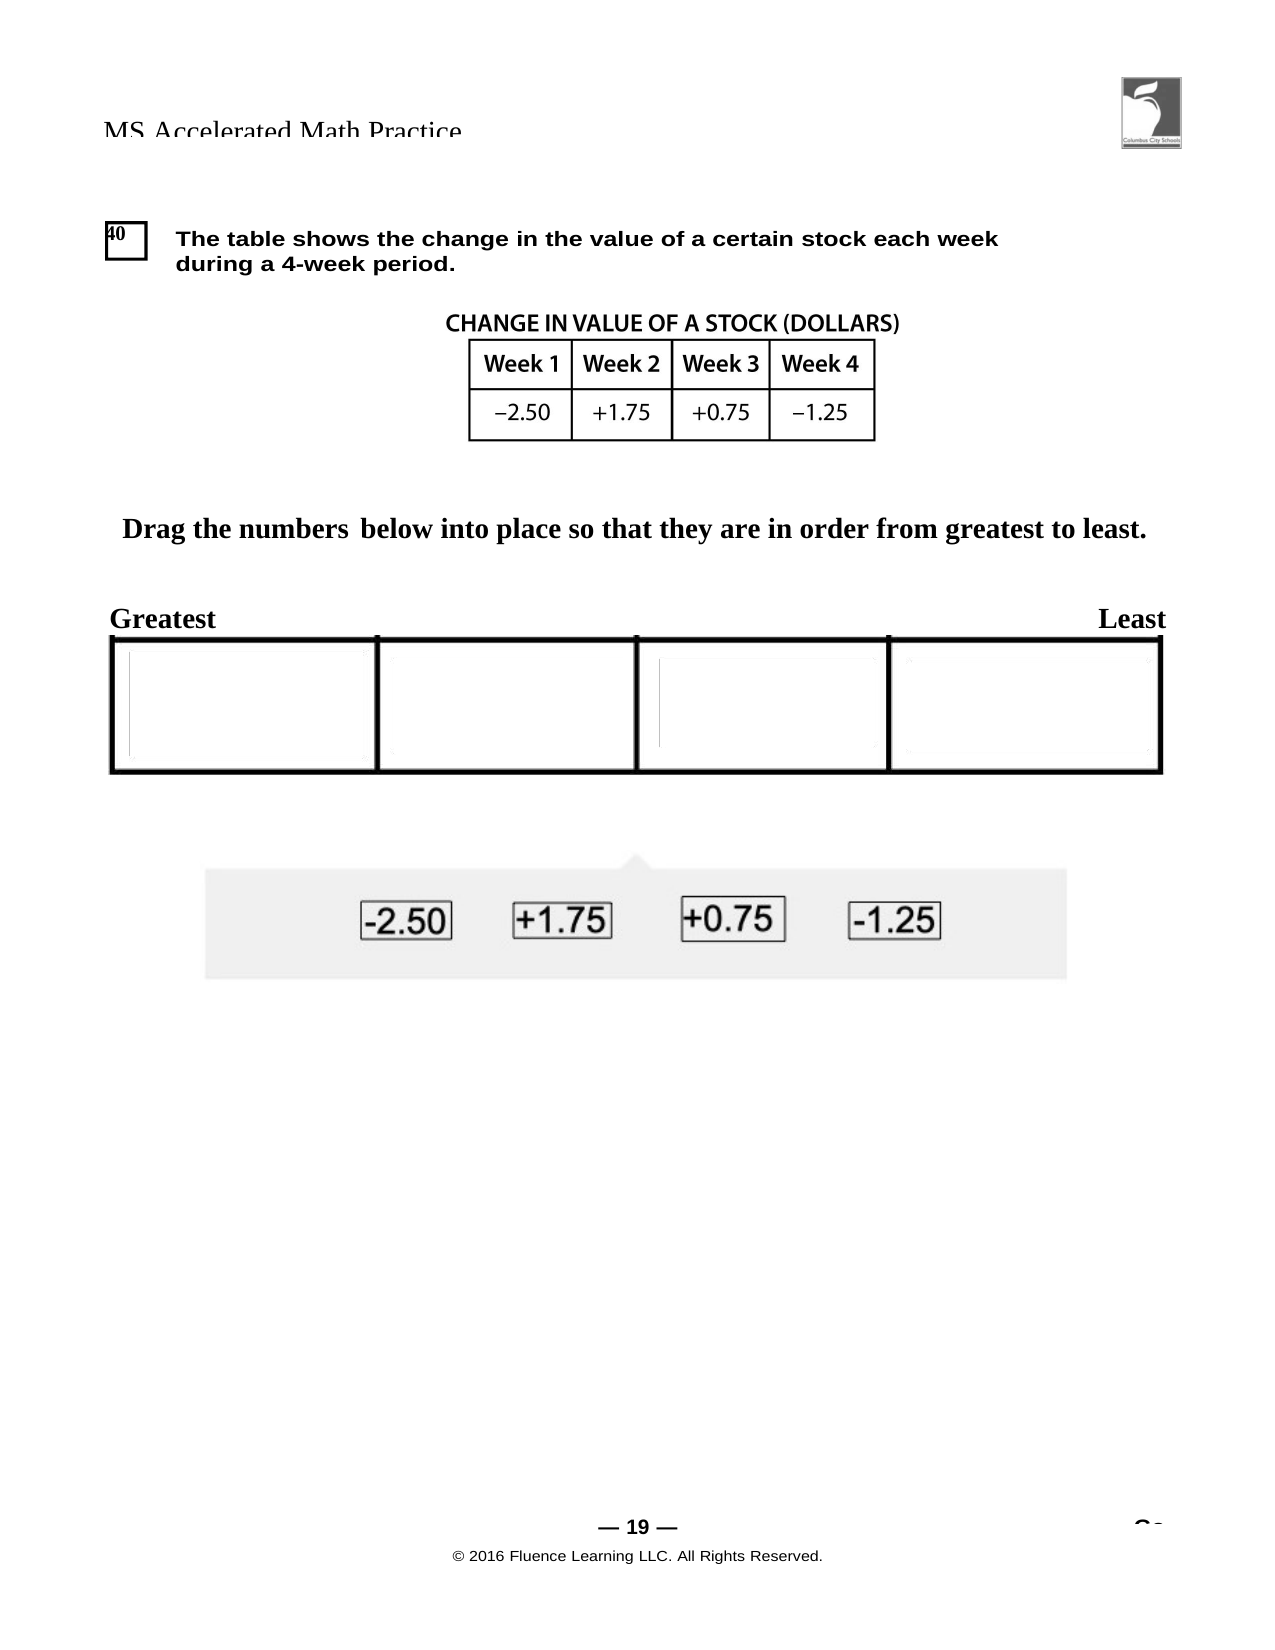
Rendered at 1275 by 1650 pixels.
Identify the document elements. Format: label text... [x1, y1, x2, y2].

picture [445, 311, 900, 443]
text Greatest Least [109, 602, 1206, 635]
picture [107, 635, 1166, 775]
text Drag the numbers below into place so that they are in order from greatest to least. [122, 511, 1206, 544]
picture [1121, 77, 1182, 149]
text The table shows the change in the value of a certain stock each week during a 4-week period. [175, 227, 1029, 276]
picture [199, 850, 1068, 984]
